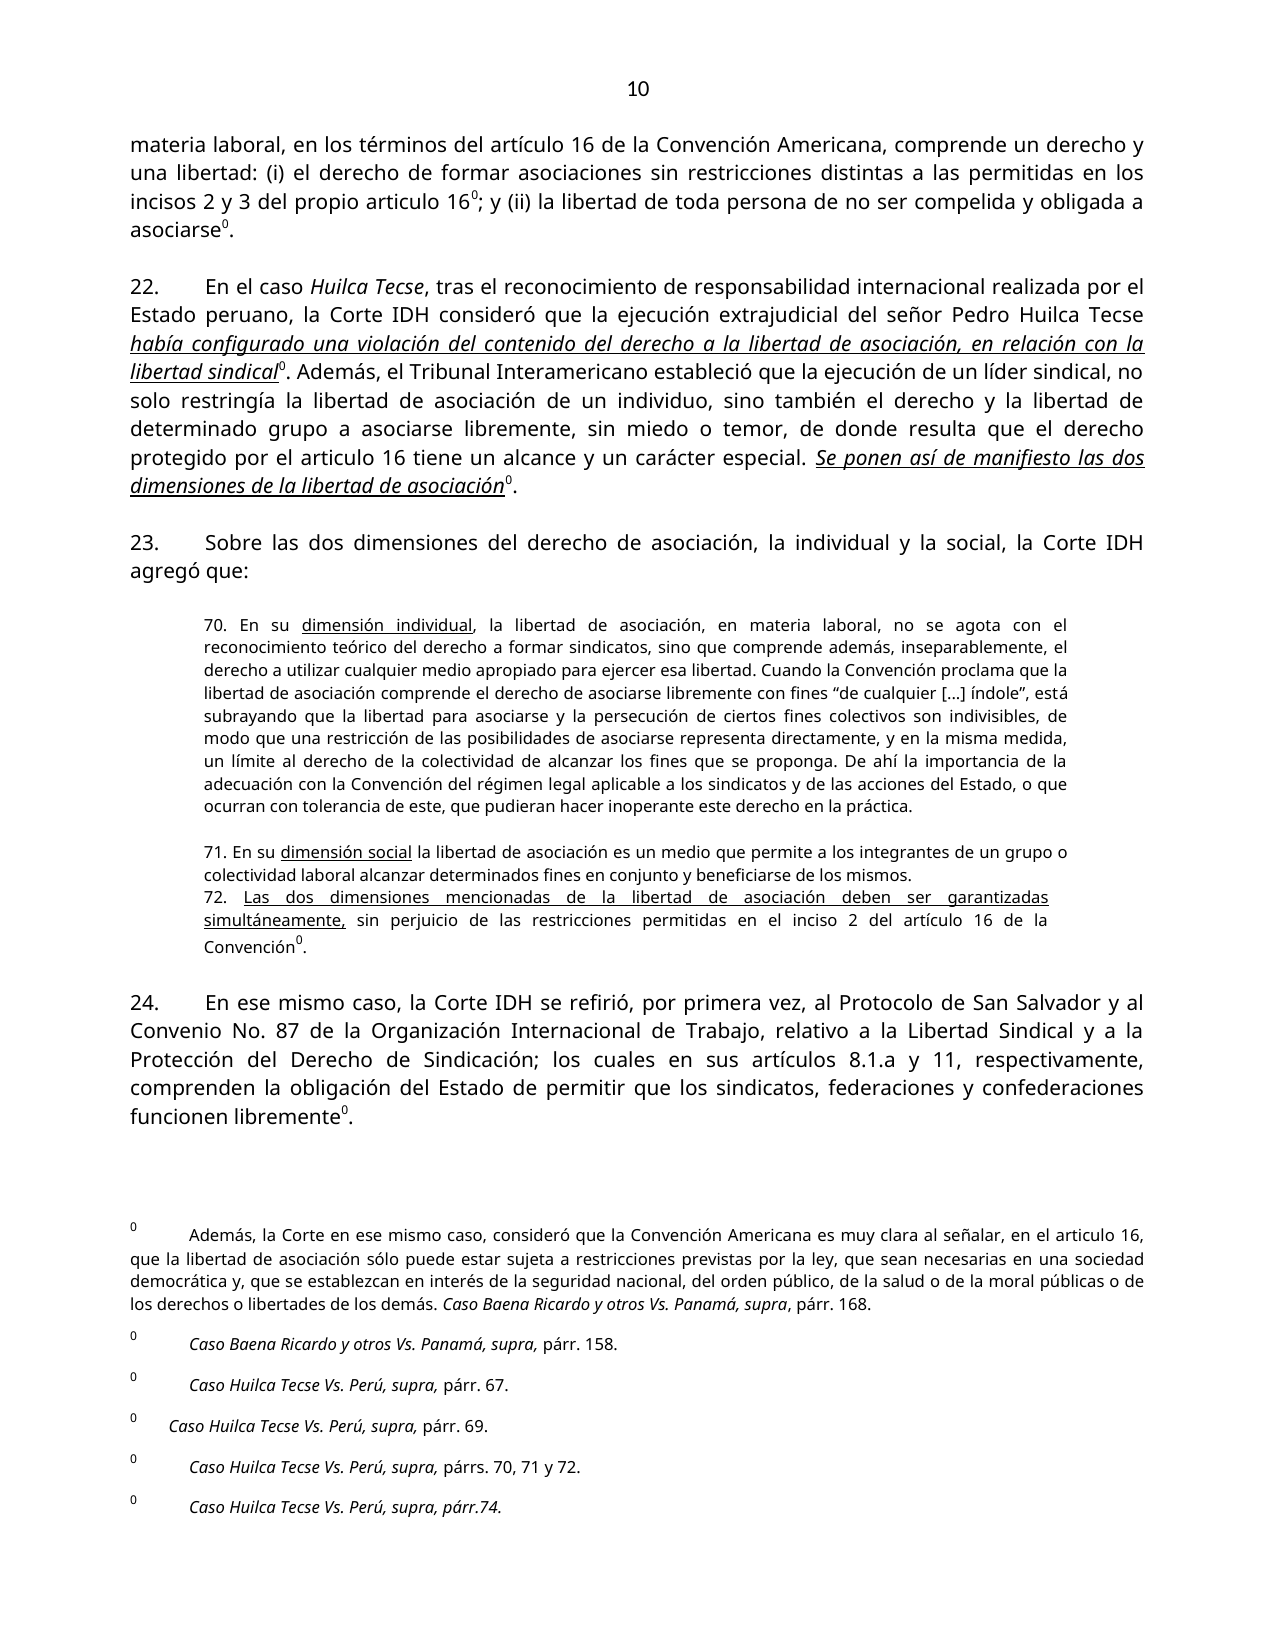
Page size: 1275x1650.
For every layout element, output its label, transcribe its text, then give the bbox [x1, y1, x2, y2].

list 72. Las dos dimensiones mencionadas de la libertad de asociación deben ser garantizadas simultáneamente, sin perjuicio de las restricciones permitidas en el inciso 2 del artículo 16 de la Convención. [204, 886, 1049, 960]
list Sobre las dos dimensiones del derecho de asociación, la individual y la social, la Corte IDH agregó que: [130, 528, 1145, 585]
text 71. En su dimensión social la libertad de asociación es un medio que permite a los integrantes de un grupo o colectividad laboral alcanzar determinados fines en conjunto y beneficiarse de los mismos. [204, 840, 1068, 886]
list En el caso Huilca Tecse, tras el reconocimiento de responsabilidad internacional realizada por el Estado peruano, la Corte IDH consideró que la ejecución extrajudicial del señor Pedro Huilca Tecse había configurado una violación del contenido del derecho a la libertad de asociación, en relación con la libertad sindical. Además, el Tribunal Interamericano estableció que la ejecución de un líder sindical, no solo restringía la libertad de asociación de un individuo, sino también el derecho y la libertad de determinado grupo a asociarse libremente, sin miedo o temor, de donde resulta que el derecho protegido por el articulo 16 tiene un alcance y un carácter especial. Se ponen así de manifiesto las dos dimensiones de la libertad de asociación. [130, 354, 1145, 499]
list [130, 130, 1145, 244]
list En el caso Huilca Tecse, tras el reconocimiento de responsabilidad internacional realizada por el Estado peruano, la Corte IDH consideró que la ejecución extrajudicial del señor Pedro Huilca Tecse había configurado una violación del contenido del derecho a la libertad de asociación, en relación con la libertad sindical. Además, el Tribunal Interamericano estableció que la ejecución de un líder sindical, no solo restringía la libertad de asociación de un individuo, sino también el derecho y la libertad de determinado grupo a asociarse libremente, sin miedo o temor, de donde resulta que el derecho protegido por el articulo 16 tiene un alcance y un carácter especial. Se ponen así de manifiesto las dos dimensiones de la libertad de asociación. [130, 272, 1145, 353]
text 70. En su dimensión individual, la libertad de asociación, en materia laboral, no se agota con el reconocimiento teórico del derecho a formar sindicatos, sino que comprende además, inseparablemente, el derecho a utilizar cualquier medio apropiado para ejercer esa libertad. Cuando la Convención proclama que la libertad de asociación comprende el derecho de asociarse libremente con fines “de cualquier [...] índole”, está subrayando que la libertad para asociarse y la persecución de ciertos fines colectivos son indivisibles, de modo que una restricción de las posibilidades de asociarse representa directamente, y en la misma medida, un límite al derecho de la colectividad de alcanzar los fines que se proponga. De ahí la importancia de la adecuación con la Convención del régimen legal aplicable a los sindicatos y de las acciones del Estado, o que ocurran con tolerancia de este, que pudieran hacer inoperante este derecho en la práctica. [204, 613, 1068, 818]
list En ese mismo caso, la Corte IDH se refirió, por primera vez, al Protocolo de San Salvador y al Convenio No. 87 de la Organización Internacional de Trabajo, relativo a la Libertad Sindical y a la Protección del Derecho de Sindicación; los cuales en sus artículos 8.1.a y 11, respectivamente, comprenden la obligación del Estado de permitir que los sindicatos, federaciones y confederaciones funcionen libremente. [130, 988, 1145, 1130]
